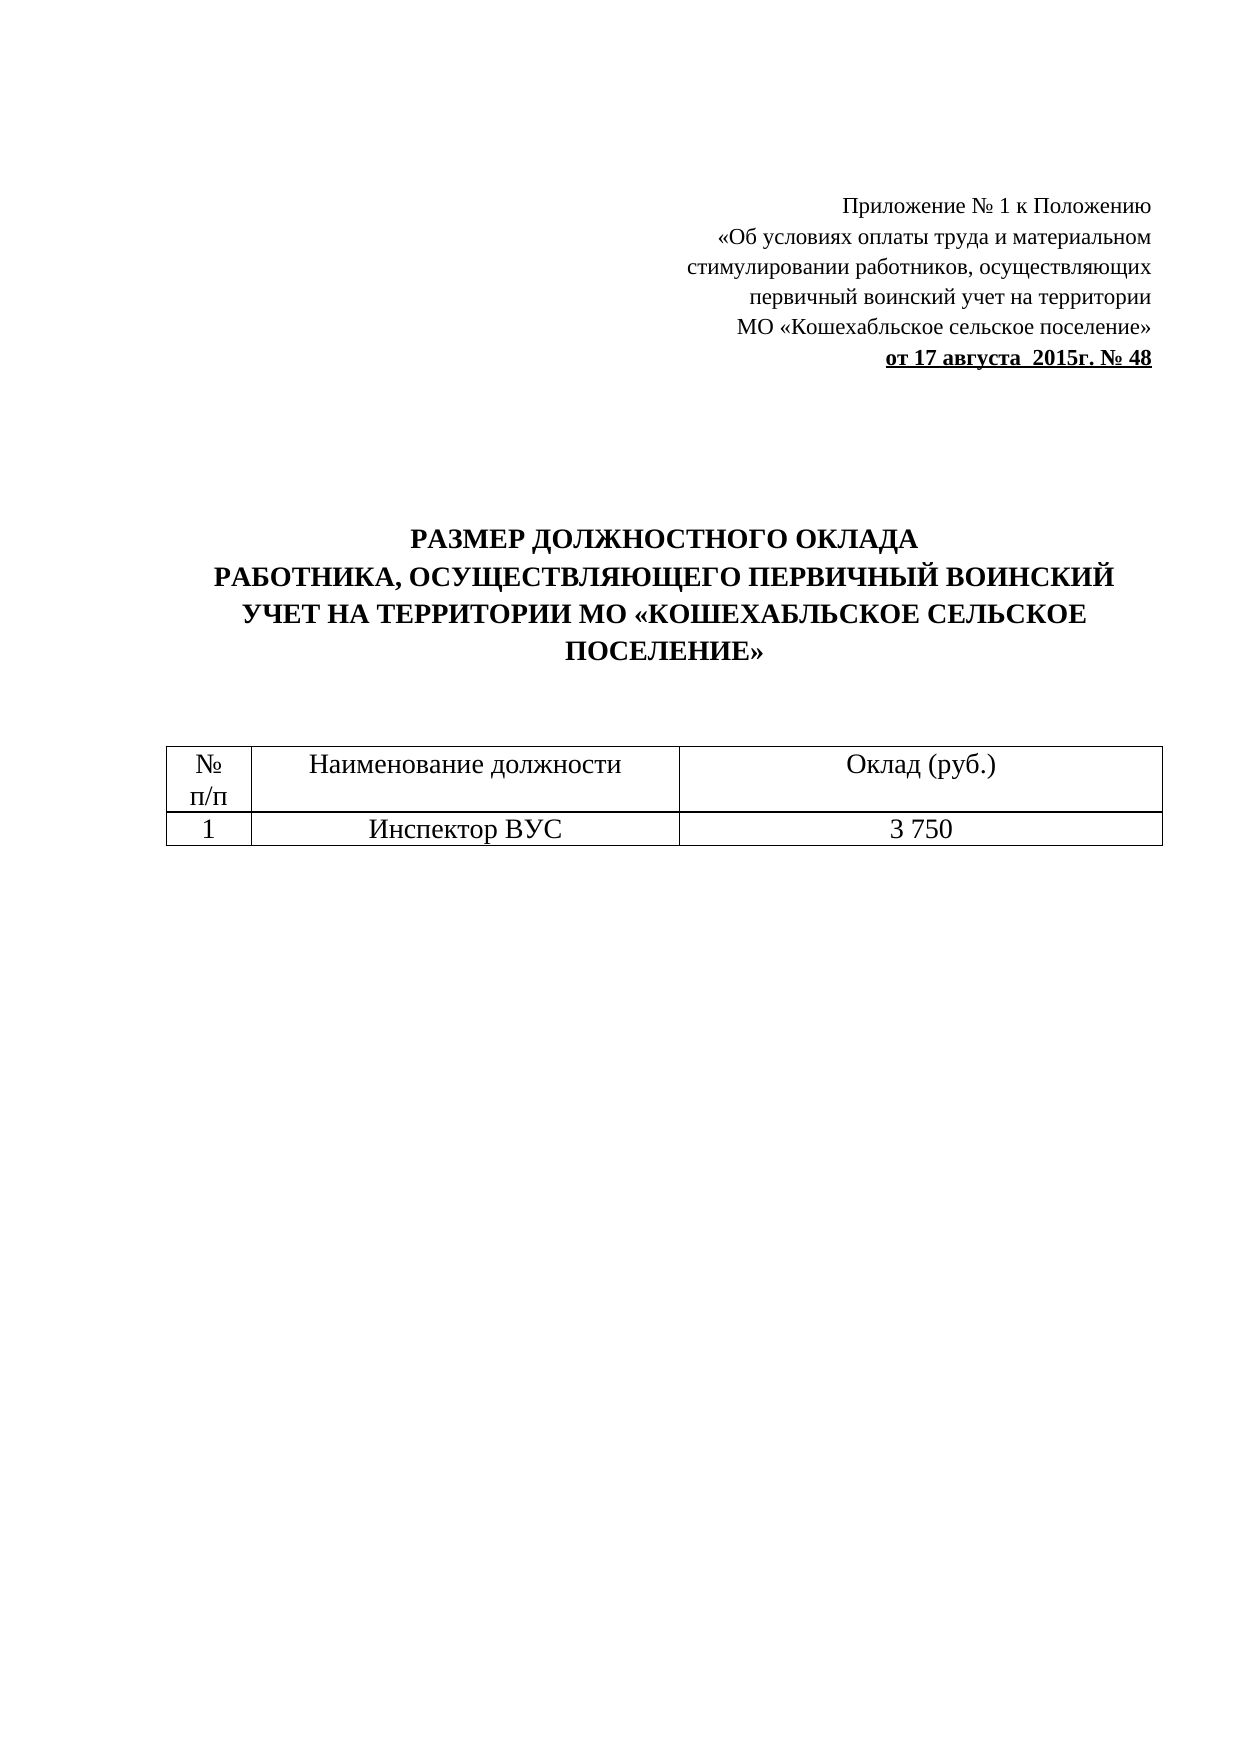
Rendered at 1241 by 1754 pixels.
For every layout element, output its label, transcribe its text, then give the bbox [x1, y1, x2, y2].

list первичный воинский учет на территории [177, 283, 1152, 309]
list РАЗМЕР ДОЛЖНОСТНОГО ОКЛАДА [177, 522, 1152, 555]
table_cell 1 [167, 813, 251, 845]
list стимулировании работников, осуществляющих [177, 253, 1152, 279]
list «Об условиях оплаты труда и материальном [177, 223, 1152, 249]
table_cell Инспектор ВУС [252, 813, 679, 845]
table_header Наименование должности [252, 747, 679, 811]
list от 17 августа 2015г. № 48 [177, 343, 1152, 370]
table_header Оклад (руб.) [680, 747, 1162, 811]
list Приложение № 1 к Положению [177, 192, 1152, 219]
list РАБОТНИКА, ОСУЩЕСТВЛЯЮЩЕГО ПЕРВИЧНЫЙ ВОИНСКИЙ УЧЕТ НА ТЕРРИТОРИИ МО «КОШЕХАБЛЬСКОЕ СЕЛЬСКОЕ ПОСЕЛЕНИЕ» [177, 560, 1152, 666]
list МО «Кошехабльское сельское поселение» [177, 313, 1152, 340]
table_cell 3 750 [680, 813, 1162, 845]
table_header № п/п [167, 747, 251, 811]
